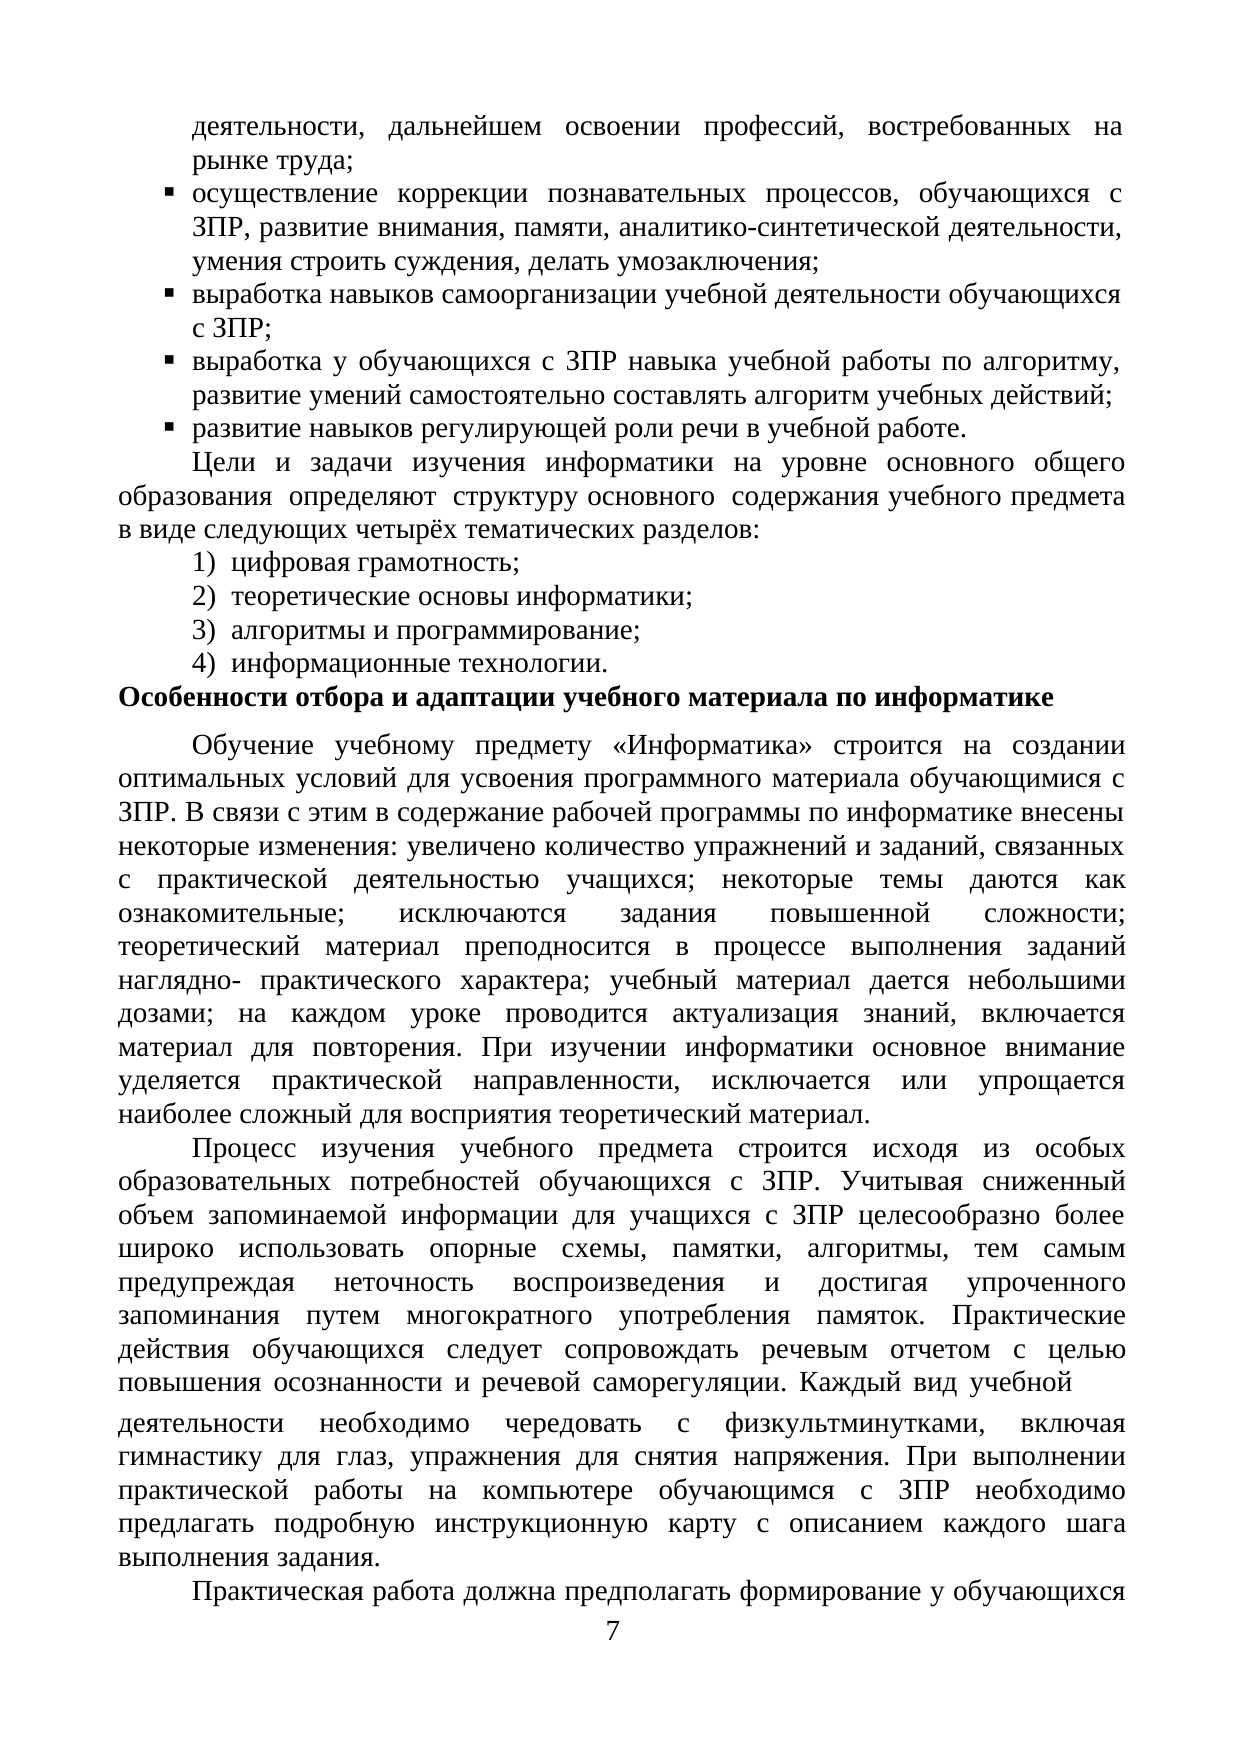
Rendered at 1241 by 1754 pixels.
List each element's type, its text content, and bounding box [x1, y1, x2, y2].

text Процесс изучения учебного предмета строится исходя из особых образовательных потребностей обучающихся с ЗПР. Учитывая сниженный объем запоминаемой информации для учащихся с ЗПР целесообразно более широко использовать опорные схемы, памятки, алгоритмы, тем самым предупреждая неточность воспроизведения и достигая упроченного запоминания путем многократного употребления памяток. Практические действия обучающихся следует сопровождать речевым отчетом с целью повышения осознанности и речевой саморегуляции. Каждый вид учебной [118, 1130, 1126, 1398]
text деятельности необходимо чередовать с физкультминутками, включая гимнастику для глаз, упражнения для снятия напряжения. При выполнении практической работы на компьютере обучающимся с ЗПР необходимо предлагать подробную инструкционную карту с описанием каждого шага выполнения задания. [118, 1405, 1126, 1573]
list осуществление коррекции познавательных процессов, обучающихся с ЗПР, развитие внимания, памяти, аналитико-синтетической деятельности, умения строить суждения, делать умозаключения; [162, 175, 1122, 276]
text Обучение учебному предмету «Информатика» строится на создании оптимальных условий для усвоения программного материала обучающимися с ЗПР. В связи с этим в содержание рабочей программы по информатике внесены некоторые изменения: увеличено количество упражнений и заданий, связанных с практической деятельностью учащихся; некоторые темы даются как ознакомительные; исключаются задания повышенной сложности; теоретический материал преподносится в процессе выполнения заданий наглядно- практического характера; учебный материал дается небольшими дозами; на каждом уроке проводится актуализация знаний, включается материал для повторения. При изучении информатики основное внимание уделяется практической направленности, исключается или упрощается наиболее сложный для восприятия теоретический материал. [118, 727, 1126, 1129]
list выработка у обучающихся с ЗПР навыка учебной работы по алгоритму, развитие умений самостоятельно составлять алгоритм учебных действий; [162, 343, 1121, 411]
list развитие навыков регулирующей роли речи в учебной работе. [162, 411, 1138, 444]
list информационные технологии. [192, 645, 1138, 679]
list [162, 108, 1122, 175]
list выработка навыков самоорганизации учебной деятельности обучающихся с ЗПР; [162, 276, 1122, 343]
text Цели и задачи изучения информатики на уровне основного общего образования определяют структуру основного содержания учебного предмета в виде следующих четырёх тематических разделов: [118, 444, 1126, 545]
text Особенности отбора и адаптации учебного материала по информатике [118, 679, 1138, 712]
list цифровая грамотность; [192, 545, 1138, 578]
list теоретические основы информатики; [192, 578, 1138, 612]
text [118, 1573, 1126, 1606]
list алгоритмы и программирование; [192, 612, 1138, 645]
